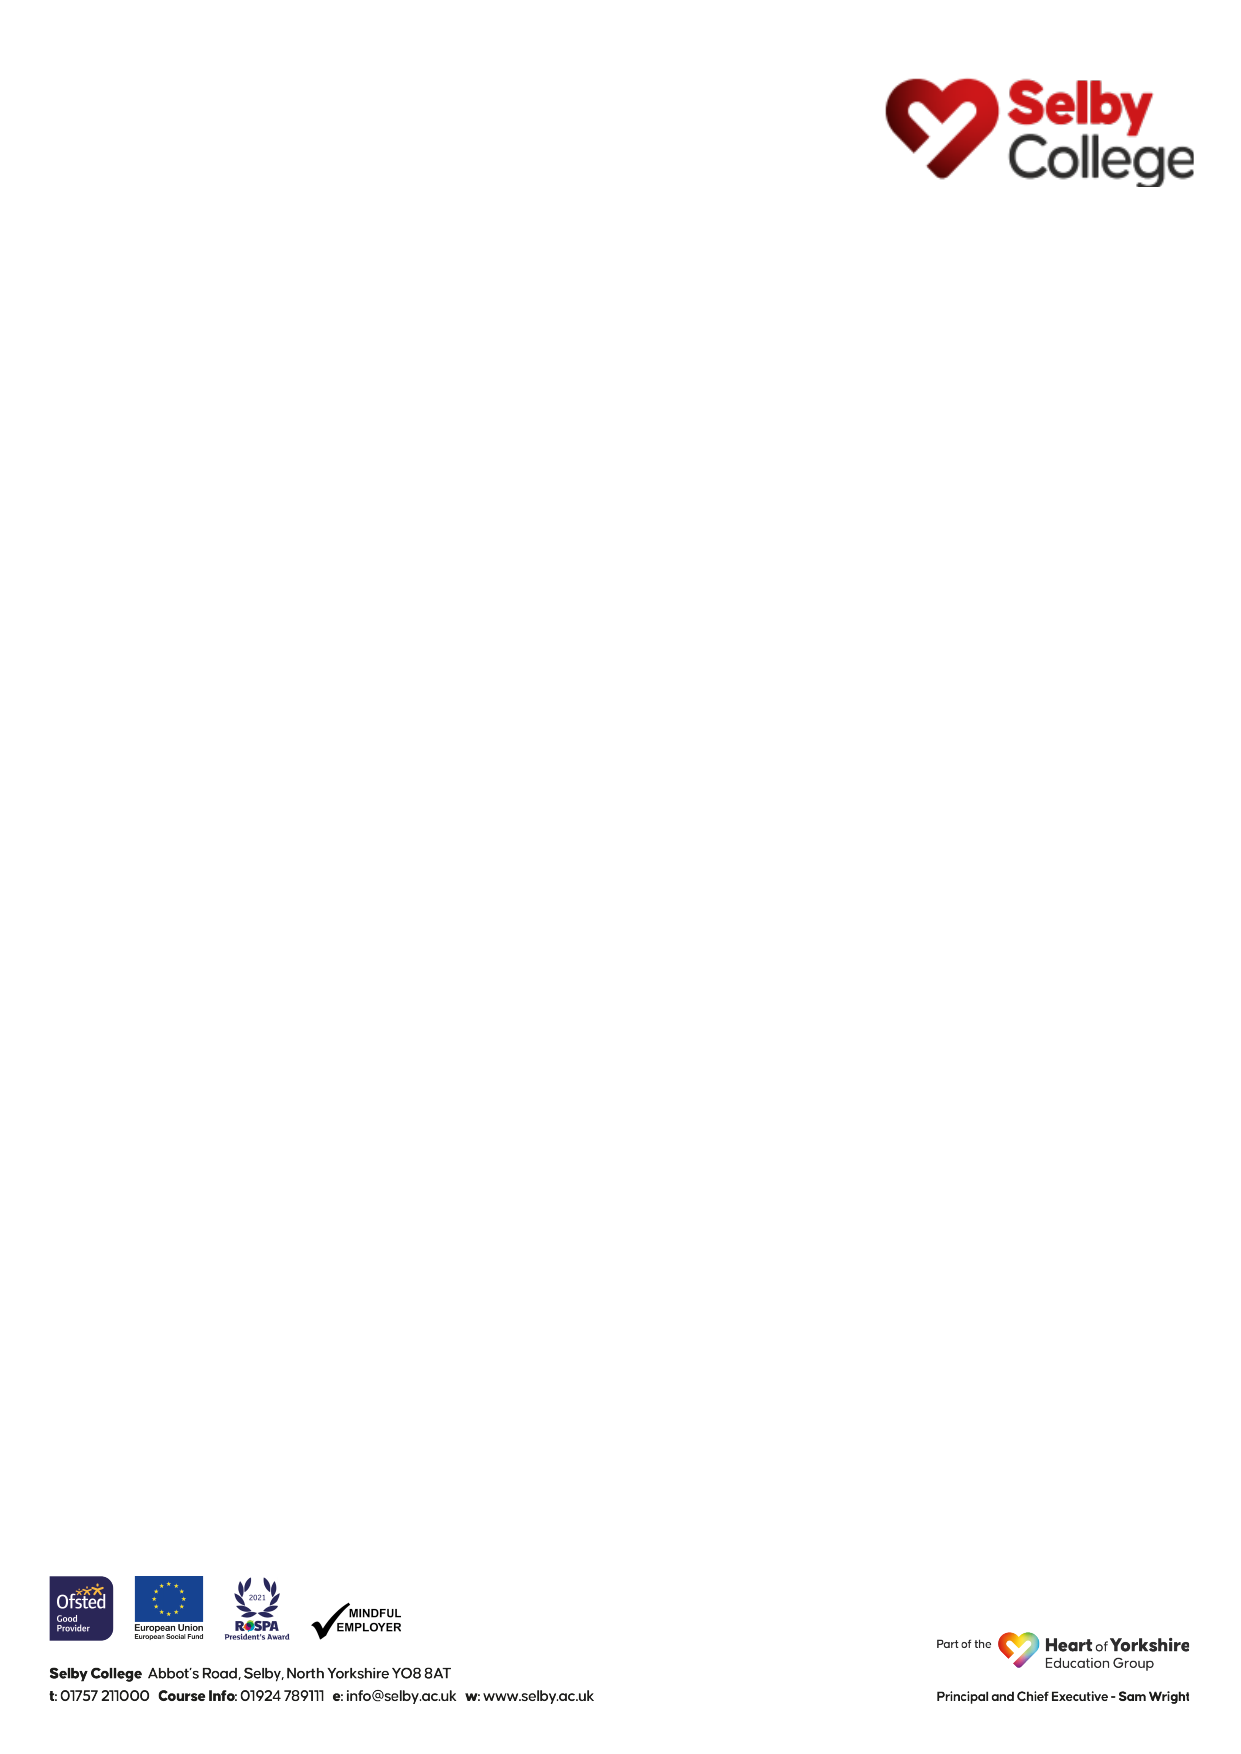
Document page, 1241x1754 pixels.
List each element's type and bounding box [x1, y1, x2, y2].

picture [49, 1576, 1190, 1704]
